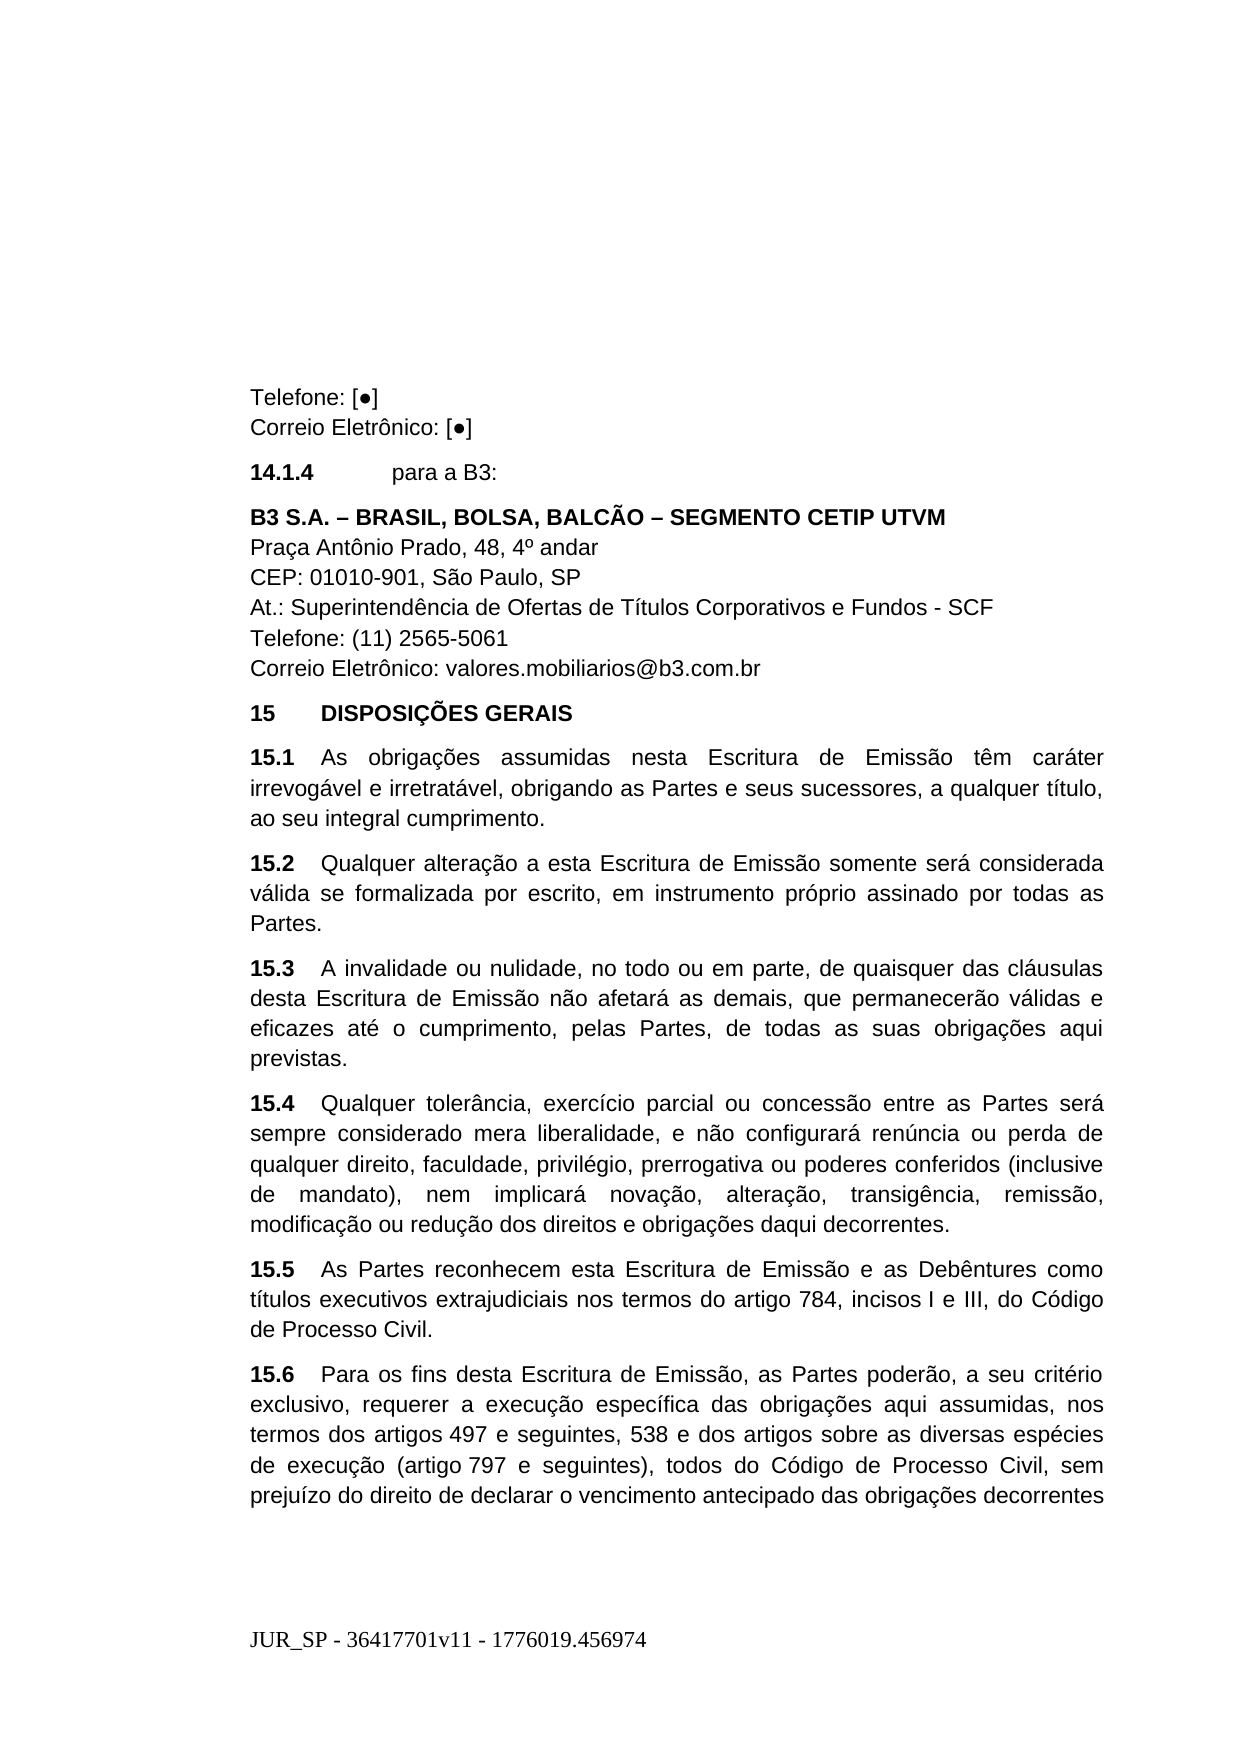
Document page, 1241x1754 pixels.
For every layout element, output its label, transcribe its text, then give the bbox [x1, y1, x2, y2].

text Telefone: (11) 2565-5061 [250, 624, 1104, 651]
text At.: Superintendência de Ofertas de Títulos Corporativos e Fundos - SCF [250, 594, 1104, 621]
text As obrigações assumidas nesta Escritura de Emissão têm caráter irrevogável e irretratável, obrigando as Partes e seus sucessores, a qualquer título, ao seu integral cumprimento. [250, 744, 1104, 831]
text A invalidade ou nulidade, no todo ou em parte, de quaisquer das cláusulas desta Escritura de Emissão não afetará as demais, que permanecerão válidas e eficazes até o cumprimento, pelas Partes, de todas as suas obrigações aqui previstas. [250, 955, 1104, 1072]
text Correio Eletrônico: valores.mobiliarios@b3.com.br [250, 655, 1104, 681]
text Qualquer tolerância, exercício parcial ou concessão entre as Partes será sempre considerado mera liberalidade, e não configurará renúncia ou perda de qualquer direito, faculdade, privilégio, prerrogativa ou poderes conferidos (inclusive de mandato), nem implicará novação, alteração, transigência, remissão, modificação ou redução dos direitos e obrigações daqui decorrentes. [250, 1090, 1104, 1237]
text As Partes reconhecem esta Escritura de Emissão e as Debêntures como títulos executivos extrajudiciais nos termos do artigo 784, incisos I e III, do Código de Processo Civil. [250, 1256, 1104, 1343]
text B3 S.A. – BRASIL, BOLSA, BALCÃO – SEGMENTO CETIP UTVM [250, 504, 1104, 530]
text Praça Antônio Prado, 48, 4º andar [250, 534, 1104, 560]
text DISPOSIÇÕES GERAIS [250, 699, 1104, 726]
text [250, 1361, 1104, 1508]
text para a B3: [250, 459, 1104, 485]
text CEP: 01010-901, São Paulo, SP [250, 564, 1104, 591]
text Qualquer alteração a esta Escritura de Emissão somente será considerada válida se formalizada por escrito, em instrumento próprio assinado por todas as Partes. [250, 849, 1104, 936]
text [250, 384, 1104, 441]
